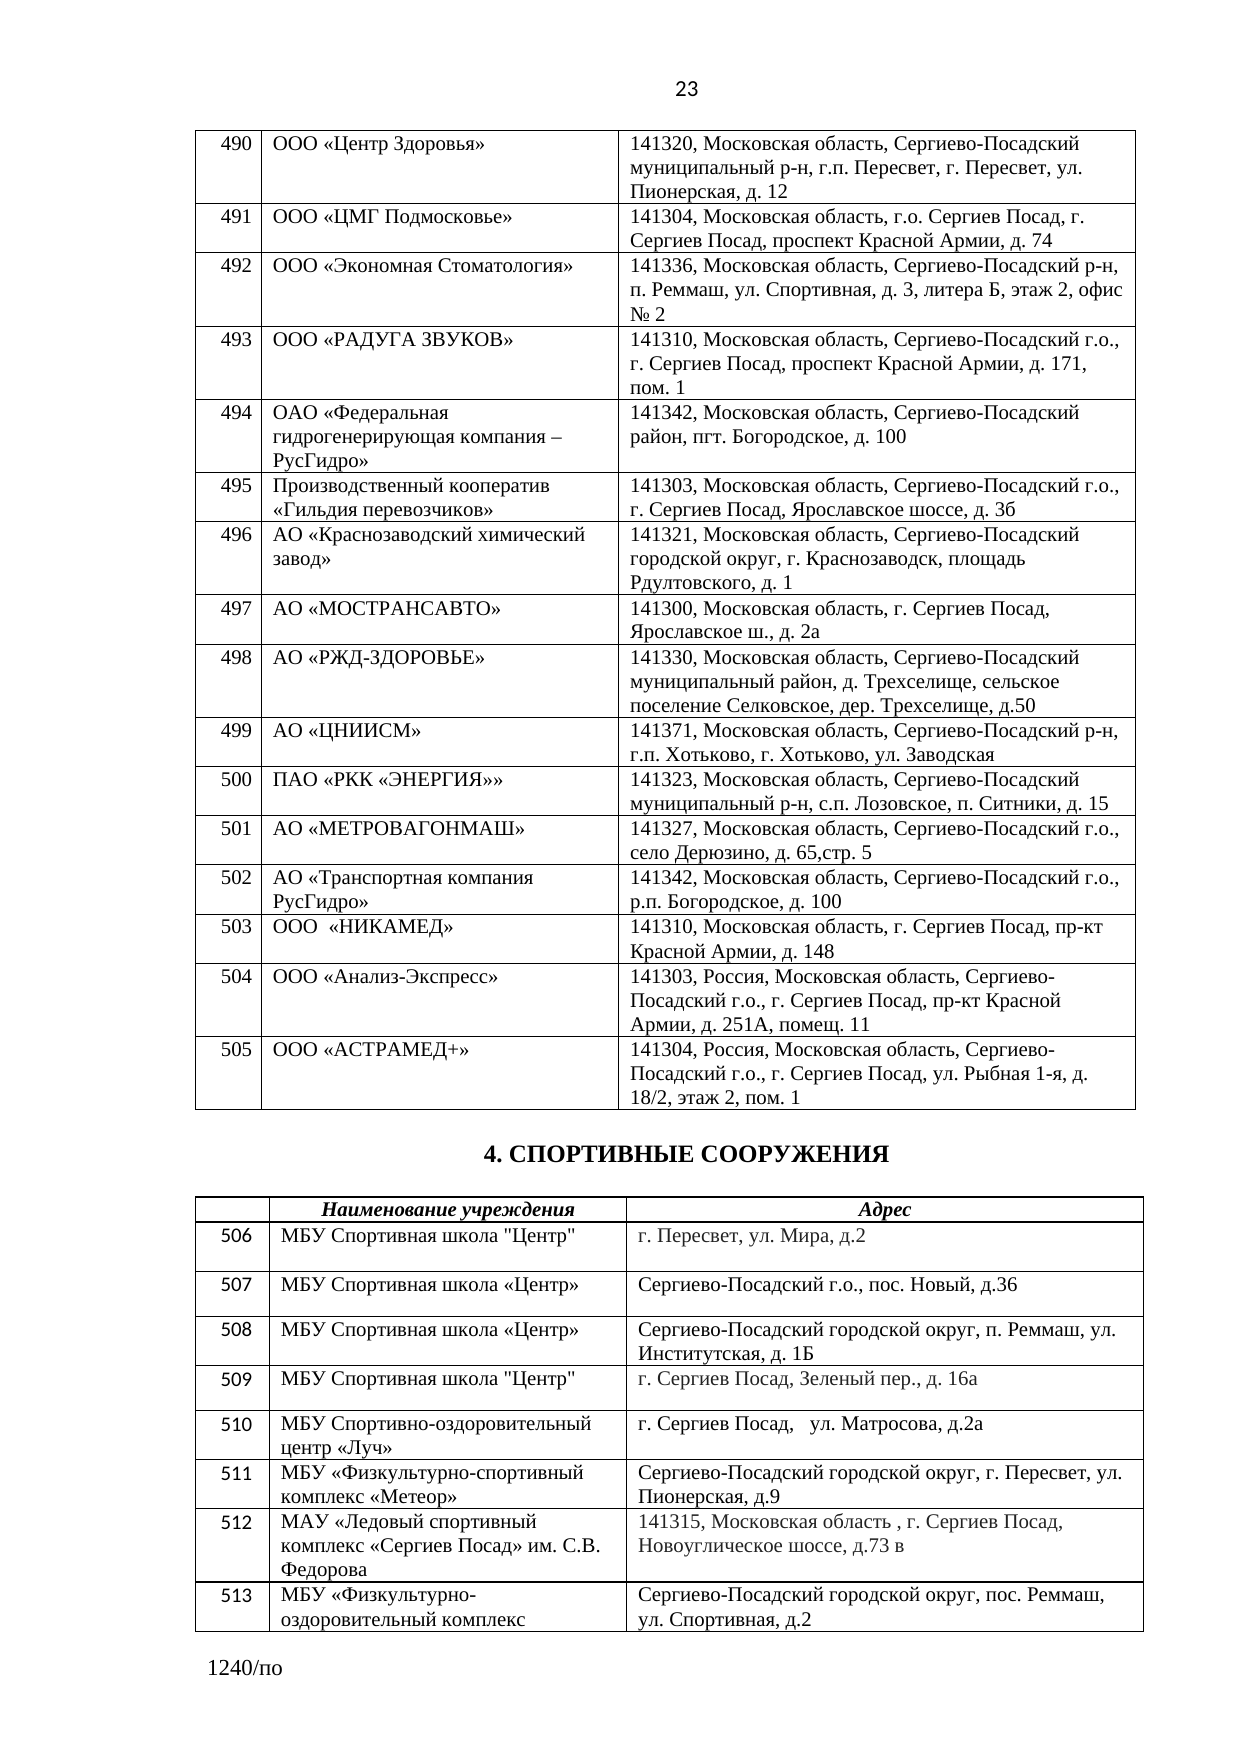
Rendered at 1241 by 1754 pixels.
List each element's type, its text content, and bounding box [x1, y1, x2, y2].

table_cell 141342, Московская область, Сергиево-Посадский г.о., р.п. Богородское, д. 100 [619, 865, 1135, 913]
table_cell 141300, Московская область, г. Сергиев Посад, Ярославское ш., д. 2а [619, 595, 1135, 643]
table_cell [196, 915, 261, 963]
table_cell [196, 1272, 269, 1316]
table_cell МБУ «Физкультурно-спортивный комплекс «Метеор» [270, 1460, 626, 1508]
table_header Адрес [627, 1198, 1143, 1221]
table_cell ООО «Центр Здоровья» [262, 131, 618, 203]
table_cell 141321, Московская область, Сергиево-Посадский городской округ, г. Краснозаводск, площадь Рдултовского, д. 1 [619, 522, 1135, 594]
table_cell [196, 400, 261, 472]
table_cell ООО «Анализ-Экспресс» [262, 964, 618, 1036]
table_cell АО «ЦНИИСМ» [262, 718, 618, 766]
table_cell [196, 253, 261, 326]
table_cell Сергиево-Посадский городской округ, г. Пересвет, ул. Пионерская, д.9 [627, 1460, 1143, 1508]
table_cell 141315, Московская область , г. Сергиев Посад, Новоуглическое шоссе, д.73 в [627, 1509, 1143, 1581]
table_cell [196, 595, 261, 643]
table_cell [196, 204, 261, 252]
table_cell [196, 865, 261, 913]
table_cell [627, 1583, 1143, 1631]
table_cell МБУ Спортивная школа «Центр» [270, 1317, 626, 1365]
table_cell [196, 1509, 269, 1581]
table_cell 141310, Московская область, г. Сергиев Посад, пр-кт Красной Армии, д. 148 [619, 915, 1135, 963]
table_cell 141304, Московская область, г.о. Сергиев Посад, г. Сергиев Посад, проспект Красной Армии, д. 74 [619, 204, 1135, 252]
table_cell 141303, Россия, Московская область, Сергиево-Посадский г.о., г. Сергиев Посад, пр-кт Красной Армии, д. 251А, помещ. 11 [619, 964, 1135, 1036]
table_cell [196, 1037, 261, 1109]
table_cell ООО «РАДУГА ЗВУКОВ» [262, 327, 618, 399]
table_cell ООО «АСТРАМЕД+» [262, 1037, 618, 1109]
table_cell [196, 1583, 269, 1631]
table_cell [196, 645, 261, 717]
table_cell ОАО «Федеральная гидрогенерирующая компания – РусГидро» [262, 400, 618, 472]
table_cell МБУ Спортивная школа «Центр» [270, 1272, 626, 1316]
table_cell [196, 1317, 269, 1365]
table_cell ООО «Экономная Стоматология» [262, 253, 618, 326]
table_cell МБУ Спортивно-оздоровительный центр «Луч» [270, 1411, 626, 1459]
table_cell АО «МОСТРАНСАВТО» [262, 595, 618, 643]
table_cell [270, 1583, 626, 1631]
table_cell г. Сергиев Посад, ул. Матросова, д.2а [627, 1411, 1143, 1459]
table_cell [196, 767, 261, 815]
table_header Наименование учреждения [270, 1198, 626, 1221]
table_cell [196, 473, 261, 521]
table_cell [196, 327, 261, 399]
table_cell АО «РЖД-ЗДОРОВЬЕ» [262, 645, 618, 717]
table_cell ООО «НИКАМЕД» [262, 915, 618, 963]
table_cell г. Пересвет, ул. Мира, д.2 [627, 1223, 1143, 1271]
table_cell [196, 718, 261, 766]
table_cell 141330, Московская область, Сергиево-Посадский муниципальный район, д. Трехселище, сельское поселение Селковское, дер. Трехселище, д.50 [619, 645, 1135, 717]
table_cell МБУ Спортивная школа "Центр" [270, 1223, 626, 1271]
table_cell [196, 1460, 269, 1508]
table_cell [196, 964, 261, 1036]
text 4. СПОРТИВНЫЕ СООРУЖЕНИЯ [207, 1139, 1166, 1168]
table_cell МБУ Спортивная школа "Центр" [270, 1366, 626, 1410]
table_cell МАУ «Ледовый спортивный комплекс «Сергиев Посад» им. С.В. Федорова [270, 1509, 626, 1581]
table_header [196, 1198, 269, 1221]
table_cell АО «МЕТРОВАГОНМАШ» [262, 816, 618, 864]
table_cell 141303, Московская область, Сергиево-Посадский г.о., г. Сергиев Посад, Ярославское шоссе, д. 3б [619, 473, 1135, 521]
table_cell [196, 522, 261, 594]
table_cell АО «Транспортная компания РусГидро» [262, 865, 618, 913]
table_cell 141327, Московская область, Сергиево-Посадский г.о., село Дерюзино, д. 65,стр. 5 [619, 816, 1135, 864]
table_cell г. Сергиев Посад, Зеленый пер., д. 16а [627, 1366, 1143, 1410]
table_cell 141320, Московская область, Сергиево-Посадский муниципальный р-н, г.п. Пересвет, г. Пересвет, ул. Пионерская, д. 12 [619, 131, 1135, 203]
table_cell 141336, Московская область, Сергиево-Посадский р-н, п. Реммаш, ул. Спортивная, д. 3, литера Б, этаж 2, офис № 2 [619, 253, 1135, 326]
table_cell [196, 1223, 269, 1271]
table_cell ПАО «РКК «ЭНЕРГИЯ»» [262, 767, 618, 815]
table_cell 141323, Московская область, Сергиево-Посадский муниципальный р-н, с.п. Лозовское, п. Ситники, д. 15 [619, 767, 1135, 815]
table_cell [196, 816, 261, 864]
table_cell АО «Краснозаводский химический завод» [262, 522, 618, 594]
table_cell ООО «ЦМГ Подмосковье» [262, 204, 618, 252]
table_cell Сергиево-Посадский г.о., пос. Новый, д.36 [627, 1272, 1143, 1316]
table_cell Сергиево-Посадский городской округ, п. Реммаш, ул. Институтская, д. 1Б [627, 1317, 1143, 1365]
table_cell [196, 1411, 269, 1459]
table_cell [196, 1366, 269, 1410]
table_cell Производственный кооператив «Гильдия перевозчиков» [262, 473, 618, 521]
table_cell 141342, Московская область, Сергиево-Посадский район, пгт. Богородское, д. 100 [619, 400, 1135, 472]
table_cell 141371, Московская область, Сергиево-Посадский р-н, г.п. Хотьково, г. Хотьково, ул. Заводская [619, 718, 1135, 766]
table_cell 141304, Россия, Московская область, Сергиево-Посадский г.о., г. Сергиев Посад, ул. Рыбная 1-я, д. 18/2, этаж 2, пом. 1 [619, 1037, 1135, 1109]
table_cell [196, 131, 261, 203]
table_cell 141310, Московская область, Сергиево-Посадский г.о., г. Сергиев Посад, проспект Красной Армии, д. 171, пом. 1 [619, 327, 1135, 399]
